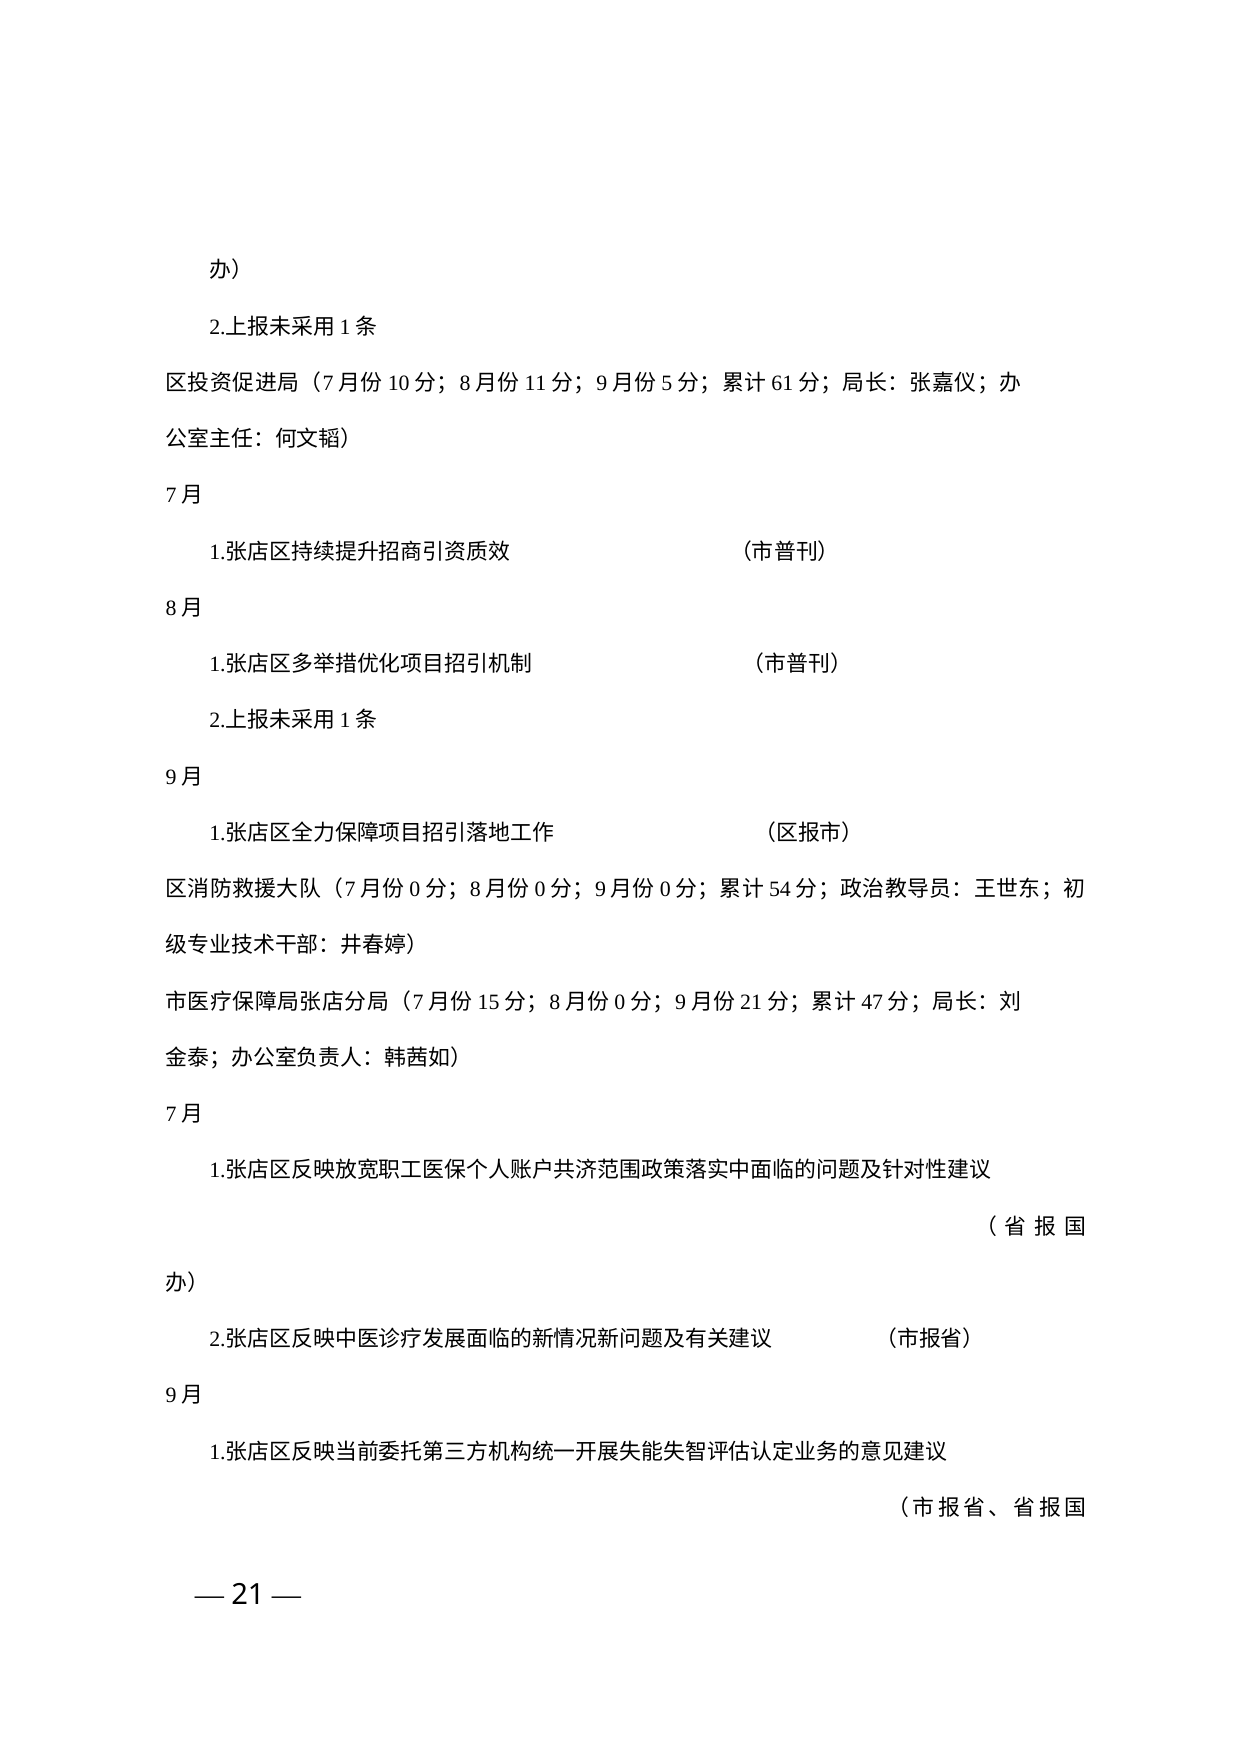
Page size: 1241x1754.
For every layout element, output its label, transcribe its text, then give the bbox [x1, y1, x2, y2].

text 9月 [165, 1358, 1022, 1414]
text 7月 [165, 1077, 1087, 1133]
text 区投资促进局（7月份10分；8月份11分；9月份5分；累计61分；局长：张嘉仪；办公室主任：何文韬） [165, 345, 1022, 458]
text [209, 233, 1087, 289]
text （省报国办） [165, 1189, 1087, 1302]
text 1.张店区持续提升招商引资质效 （市普刊） [165, 514, 1084, 570]
text 7月 [165, 458, 1087, 514]
text 9月 [165, 739, 1087, 795]
text 市医疗保障局张店分局（7月份15分；8月份0分；9月份21分；累计47分；局长：刘金泰；办公室负责人：韩茜如） [165, 964, 1022, 1077]
text 2.张店区反映中医诊疗发展面临的新情况新问题及有关建议 （市报省） [209, 1302, 1087, 1358]
text 1.张店区全力保障项目招引落地工作 （区报市） [165, 795, 1084, 852]
text 2.上报未采用1条 [165, 683, 1084, 739]
text 8月 [165, 570, 1087, 627]
text 2.上报未采用1条 [209, 289, 1087, 345]
text 1.张店区反映放宽职工医保个人账户共济范围政策落实中面临的问题及针对性建议 [165, 1133, 1084, 1189]
text 区消防救援大队（7月份0分；8月份0分；9月份0分；累计54分；政治教导员：王世东；初级专业技术干部：井春婷） [165, 852, 1087, 964]
text 1.张店区反映当前委托第三方机构统一开展失能失智评估认定业务的意见建议 [209, 1414, 1087, 1470]
text （市报省、省报国办） [209, 1470, 1087, 1527]
text 1.张店区多举措优化项目招引机制 （市普刊） [165, 627, 1084, 683]
